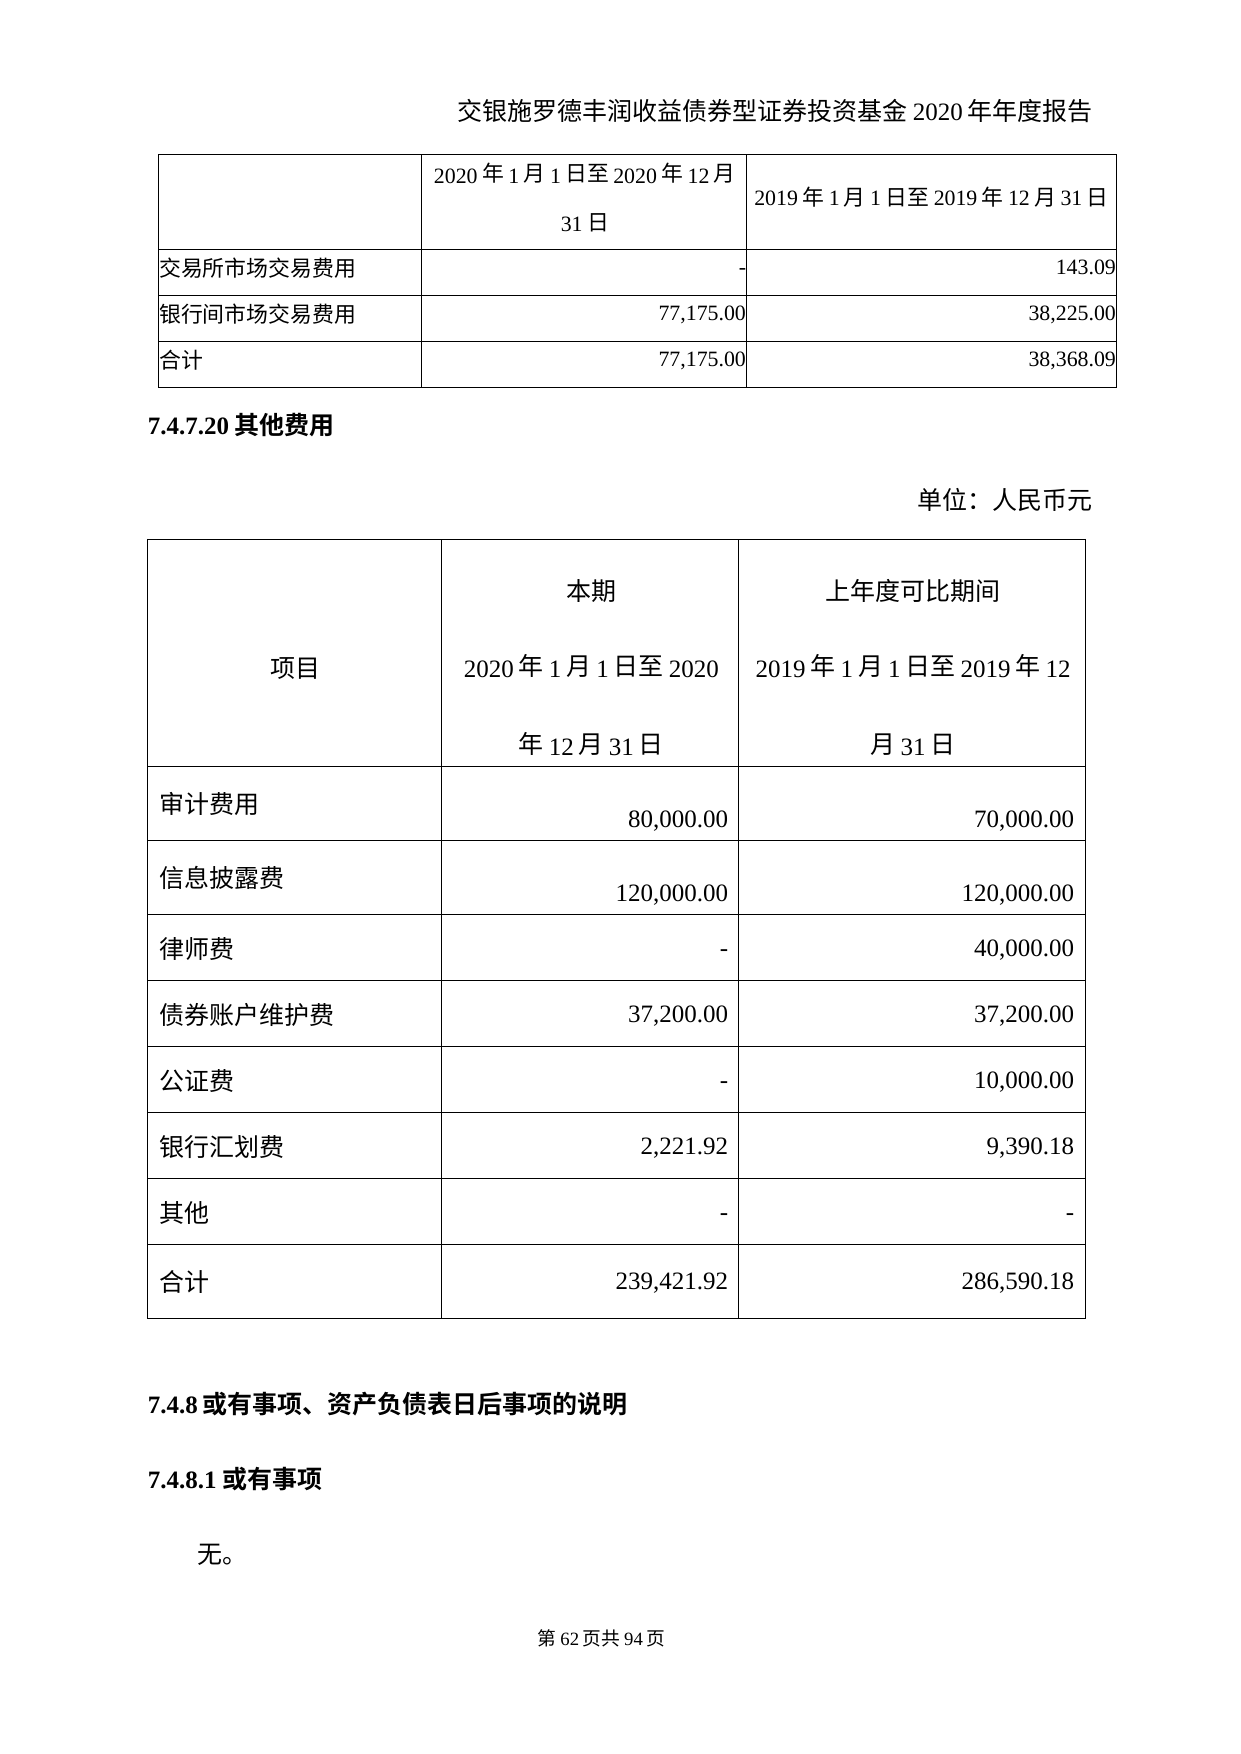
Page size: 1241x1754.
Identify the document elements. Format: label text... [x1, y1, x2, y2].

text 7.4.8或有事项、资产负债表日后事项的说明 [148, 1370, 1092, 1435]
table_cell 120,000.00 [739, 841, 1085, 914]
text 7.4.7.20其他费用 [148, 391, 1092, 456]
table_cell 286,590.18 [739, 1245, 1085, 1318]
table_cell 38,225.00 [747, 296, 1116, 341]
table_header 上年度可比期间 2019年1月1日至2019年12月31日 [739, 540, 1085, 766]
table_cell 银行间市场交易费用 [159, 296, 421, 341]
table_cell 77,175.00 [422, 296, 746, 341]
table_cell - [442, 1179, 738, 1244]
table_cell 其他 [148, 1179, 441, 1244]
table_cell 80,000.00 [442, 767, 738, 840]
table_cell 合计 [148, 1245, 441, 1318]
text 无。 [148, 1520, 1092, 1585]
table_cell 律师费 [148, 915, 441, 980]
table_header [422, 155, 746, 249]
table_cell - [442, 1047, 738, 1112]
table_cell - [422, 250, 746, 295]
table_cell 239,421.92 [442, 1245, 738, 1318]
table_header 项目 [159, 155, 421, 249]
table_cell - [739, 1179, 1085, 1244]
table_cell 143.09 [747, 250, 1116, 295]
table_cell 债券账户维护费 [148, 981, 441, 1046]
table_cell 合计 [159, 342, 421, 387]
table_cell 审计费用 [148, 767, 441, 840]
text 单位：人民币元 [149, 466, 1092, 531]
table_cell 公证费 [148, 1047, 441, 1112]
table_cell 77,175.00 [422, 342, 746, 387]
table_cell 37,200.00 [739, 981, 1085, 1046]
table_header 项目 [148, 540, 441, 766]
table_cell 交易所市场交易费用 [159, 250, 421, 295]
text 7.4.8.1 或有事项 [148, 1445, 1092, 1510]
table_cell 9,390.18 [739, 1113, 1085, 1178]
table_cell 40,000.00 [739, 915, 1085, 980]
table_cell 37,200.00 [442, 981, 738, 1046]
table_cell 120,000.00 [442, 841, 738, 914]
table_cell 2,221.92 [442, 1113, 738, 1178]
table_header 本期 2020年1月1日至2020年12月31日 [442, 540, 738, 766]
table_cell 70,000.00 [739, 767, 1085, 840]
table_cell 信息披露费 [148, 841, 441, 914]
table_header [747, 155, 1116, 249]
table_cell 银行汇划费 [148, 1113, 441, 1178]
table_cell 38,368.09 [747, 342, 1116, 387]
table_cell 10,000.00 [739, 1047, 1085, 1112]
table_cell - [442, 915, 738, 980]
